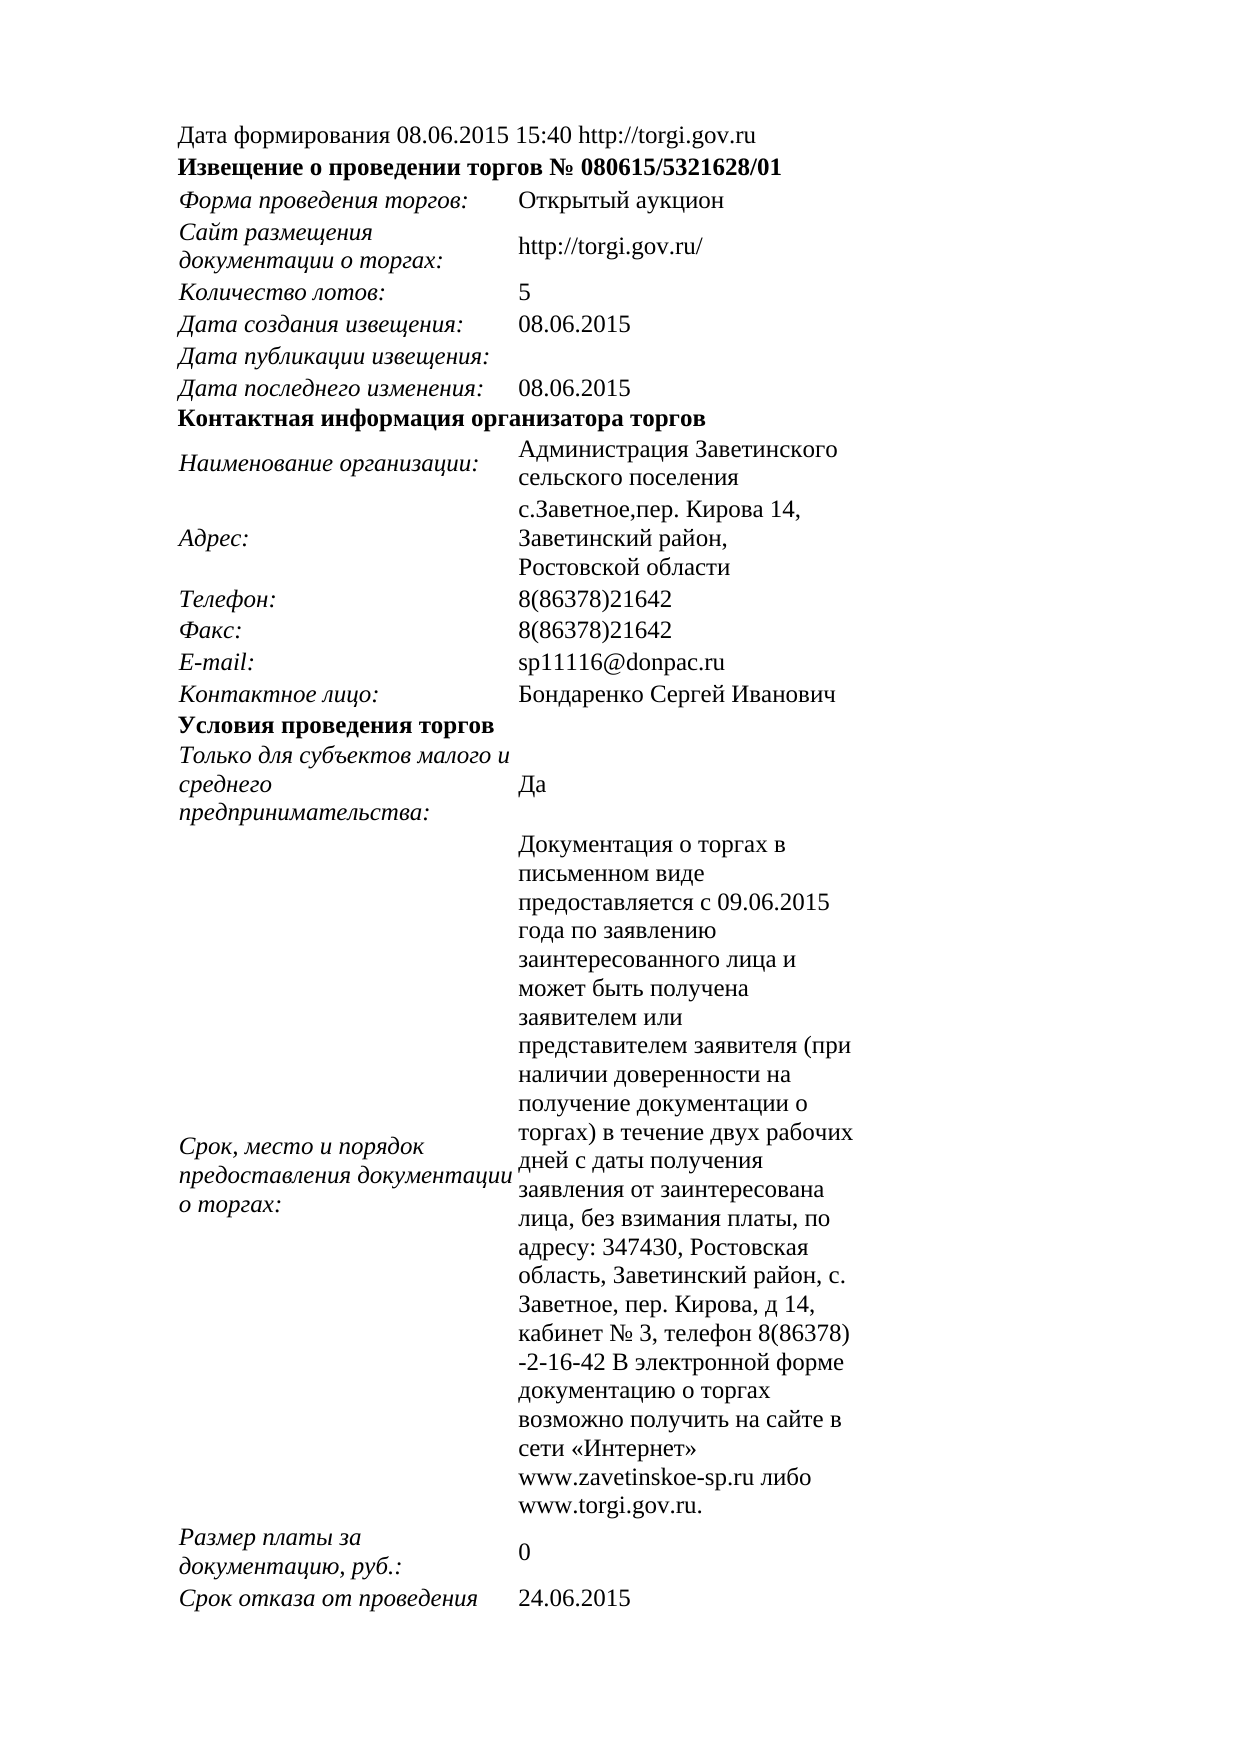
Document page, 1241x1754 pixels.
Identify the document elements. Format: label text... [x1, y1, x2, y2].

table_cell Извещение о проведении торгов № 080615/5321628/01 [176, 150, 858, 182]
table_header Дата формирования 08.06.2015 15:40 http://torgi.gov.ru [176, 118, 858, 150]
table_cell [176, 182, 858, 1615]
